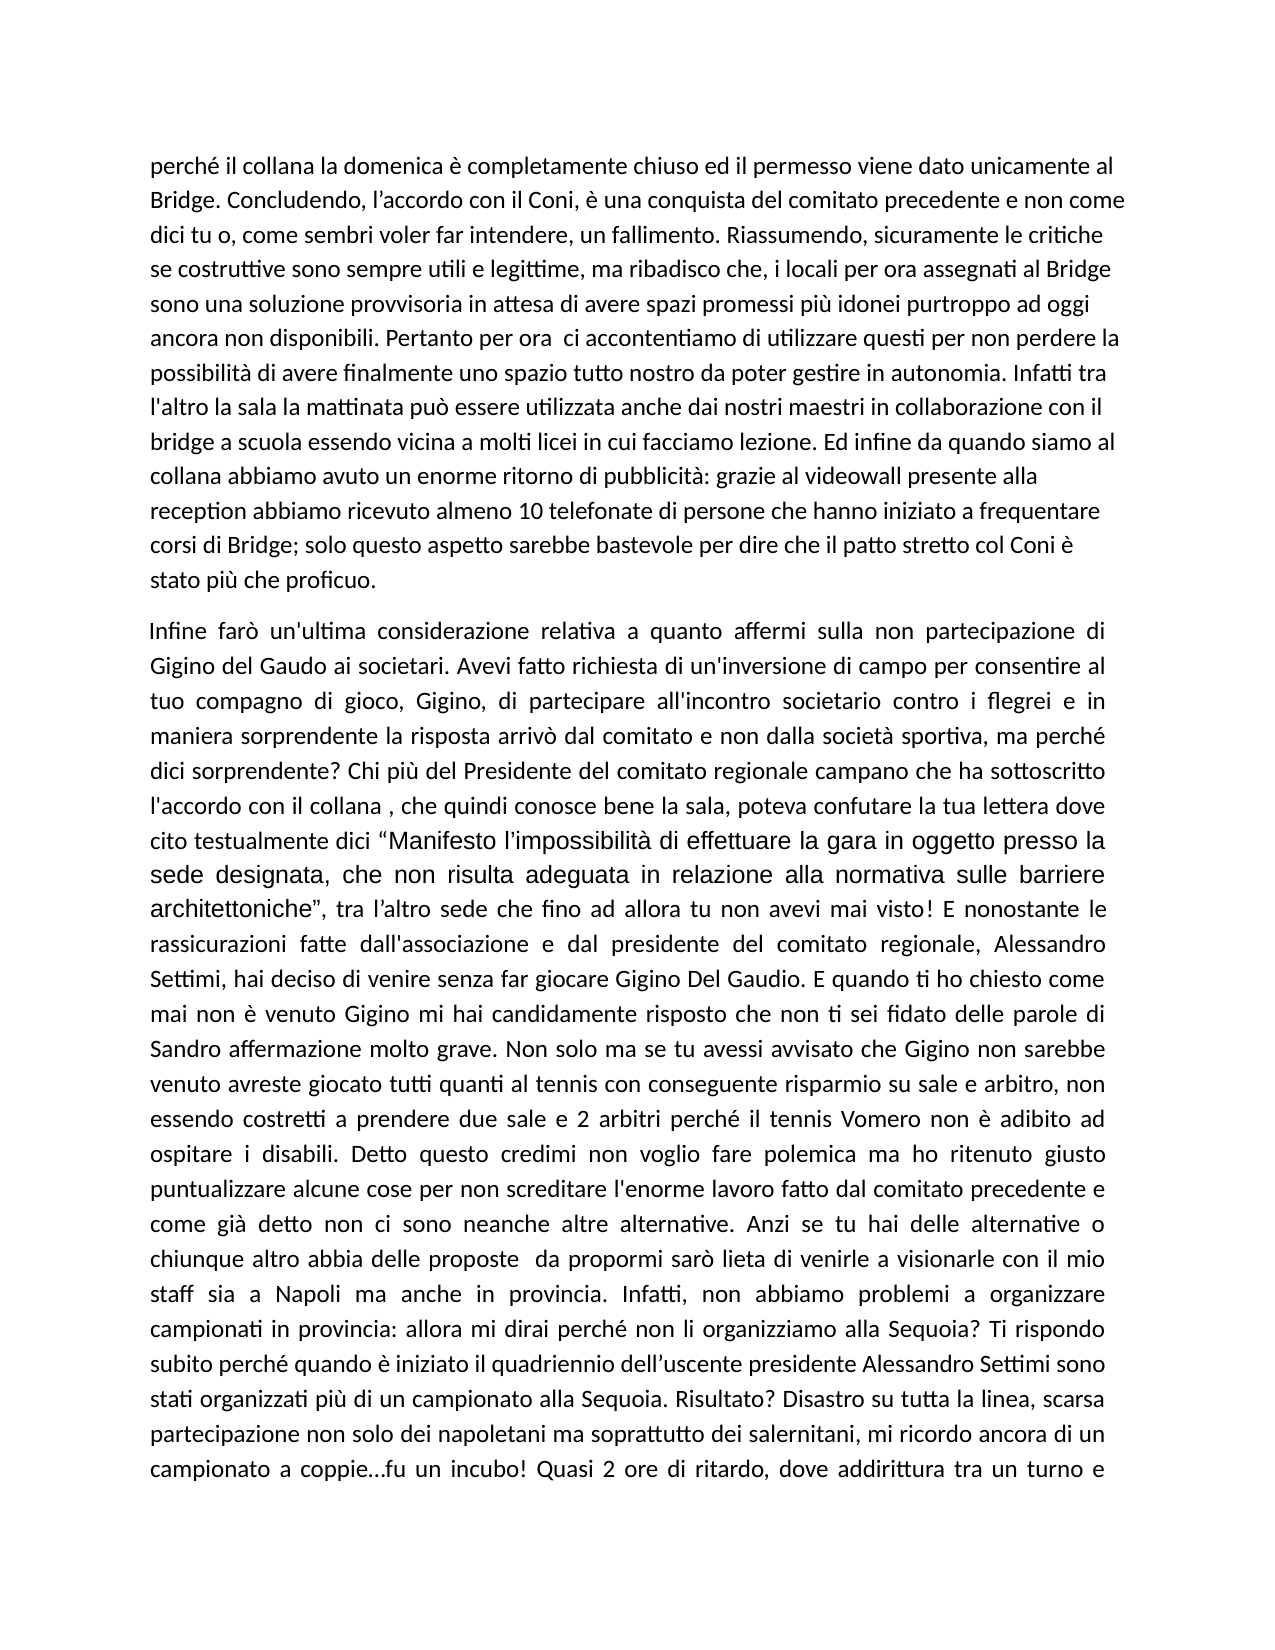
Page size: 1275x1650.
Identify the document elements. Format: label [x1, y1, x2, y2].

text [149, 150, 1126, 594]
text [149, 615, 1107, 1483]
